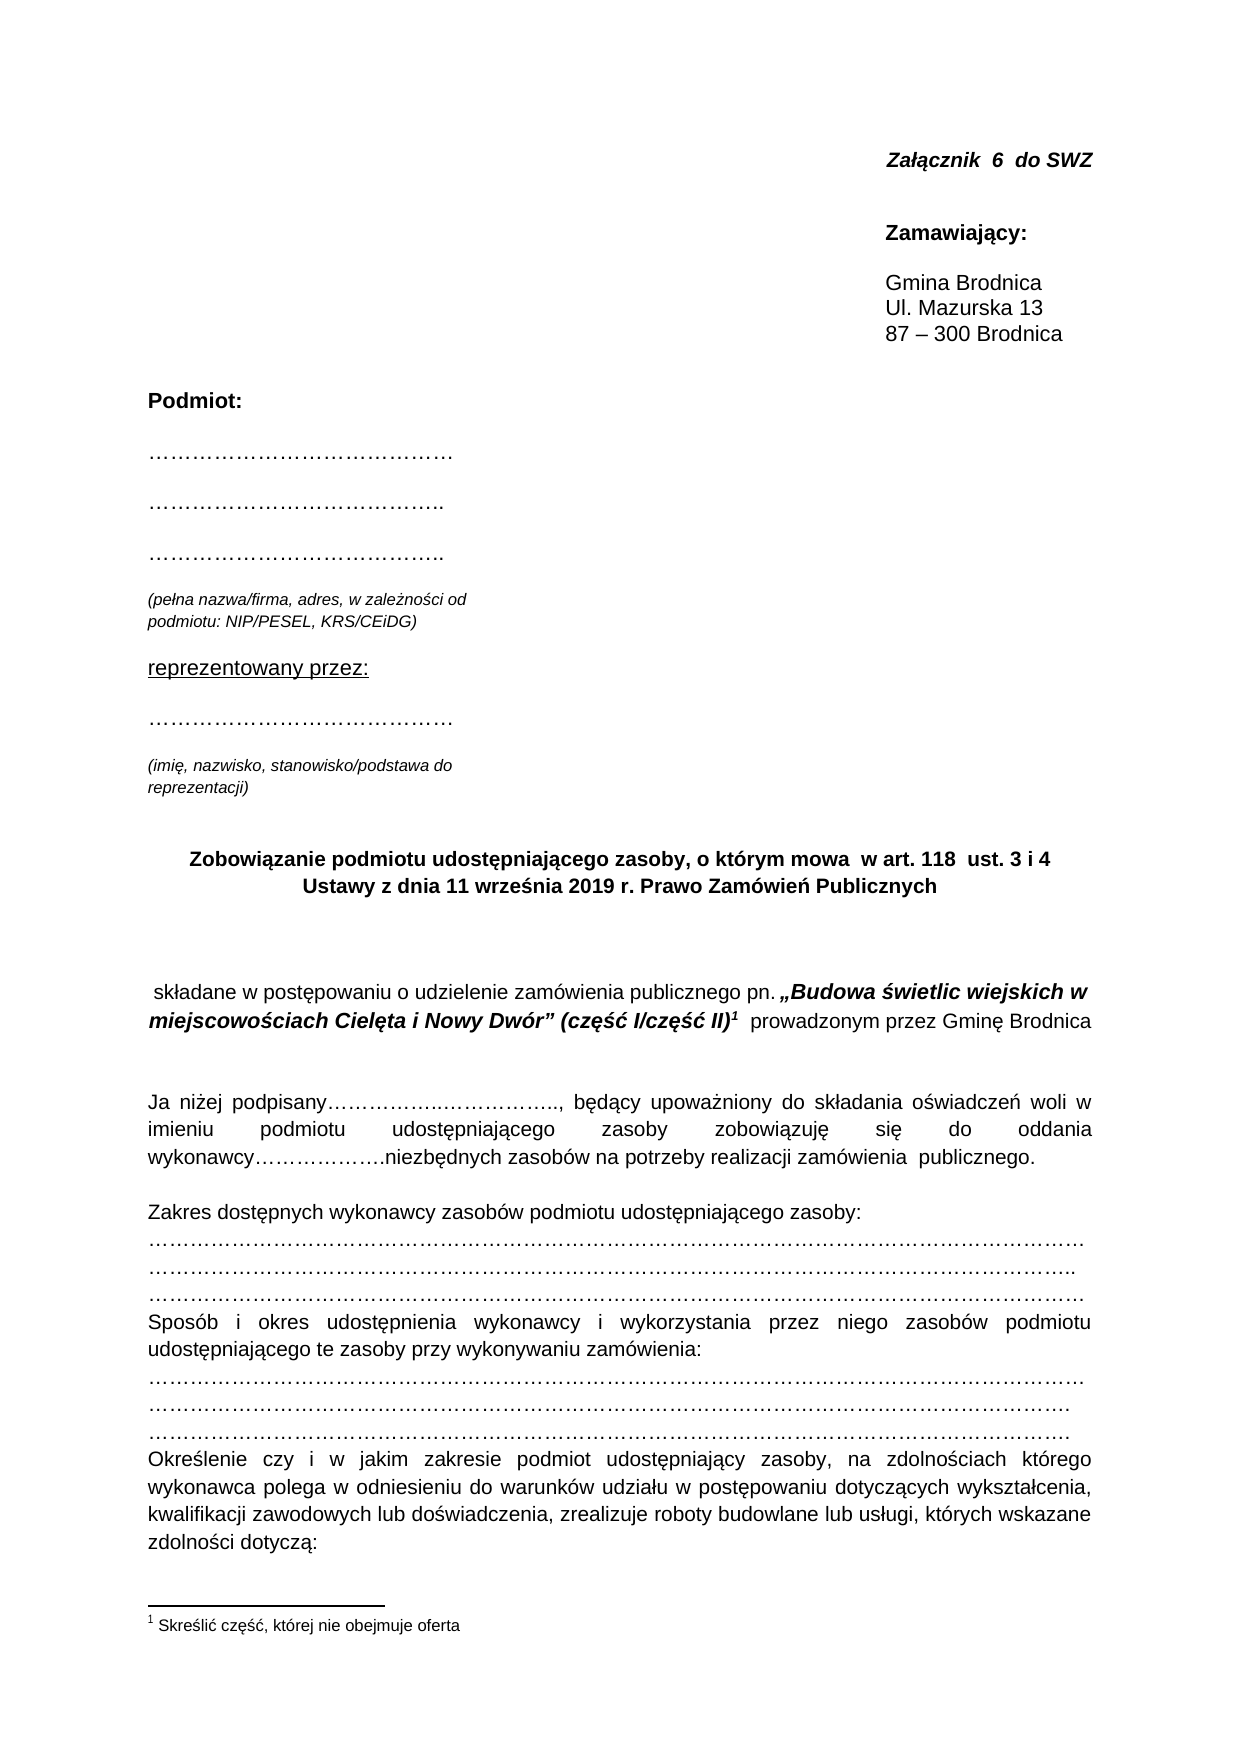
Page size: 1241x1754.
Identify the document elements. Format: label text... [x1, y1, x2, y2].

text ……………………………………………………………………………………………………………………… [148, 1282, 1092, 1306]
text ……………………………………………………………………………………………………………………………………………………………………………………………………………………………………………. [148, 1364, 1092, 1416]
text Gmina Brodnica [885, 270, 1092, 295]
text Ul. Mazurska 13 [885, 295, 1092, 320]
text ………………………………….. [148, 489, 472, 514]
text Ja niżej podpisany……………..…………….., będący upoważniony do składania oświadczeń woli w imieniu podmiotu udostępniającego zasoby zobowiązuję się do oddania wykonawcy……………….niezbędnych zasobów na potrzeby realizacji zamówienia publicznego. [148, 1089, 1092, 1168]
text Załącznik 6 do SWZ [148, 148, 1092, 172]
text składane w postępowaniu o udzielenie zamówienia publicznego pn. „Budowa świetlic wiejskich w miejscowościach Cielęta i Nowy Dwór” (część I/część II) prowadzonym przez Gminę Brodnica [148, 979, 1092, 1033]
text …………………………………………………………………………………………………………………………………………………………………………………………………………………………………………….. [148, 1227, 1092, 1278]
text Określenie czy i w jakim zakresie podmiot udostępniający zasoby, na zdolnościach którego wykonawca polega w odniesieniu do warunków udziału w postępowaniu dotyczących wykształcenia, kwalifikacji zawodowych lub doświadczenia, zrealizuje roboty budowlane lub usługi, których wskazane zdolności dotyczą: [148, 1447, 1092, 1553]
text ………………………………….. [148, 540, 472, 565]
text Zamawiający: [811, 219, 1092, 245]
text Zobowiązanie podmiotu udostępniającego zasoby, o którym mowa w art. 118 ust. 3 i 4 Ustawy z dnia 11 września 2019 r. Prawo Zamówień Publicznych [148, 847, 1092, 898]
text …………………………………… [148, 439, 472, 464]
text Sposób i okres udostępnienia wykonawcy i wykorzystania przez niego zasobów podmiotu udostępniającego te zasoby przy wykonywaniu zamówienia: [148, 1309, 1092, 1361]
text ……………………………………………………………………………………………………………………. [148, 1419, 1092, 1443]
text Podmiot: [148, 388, 1092, 414]
text reprezentowany przez: [148, 655, 1092, 680]
text (imię, nazwisko, stanowisko/podstawa do reprezentacji) [148, 756, 472, 797]
text …………………………………… [148, 705, 472, 731]
text Zakres dostępnych wykonawcy zasobów podmiotu udostępniającego zasoby: [148, 1172, 1092, 1223]
text 87 – 300 Brodnica [885, 320, 1092, 346]
text (pełna nazwa/firma, adres, w zależności od podmiotu: NIP/PESEL, KRS/CEiDG) [148, 590, 472, 631]
